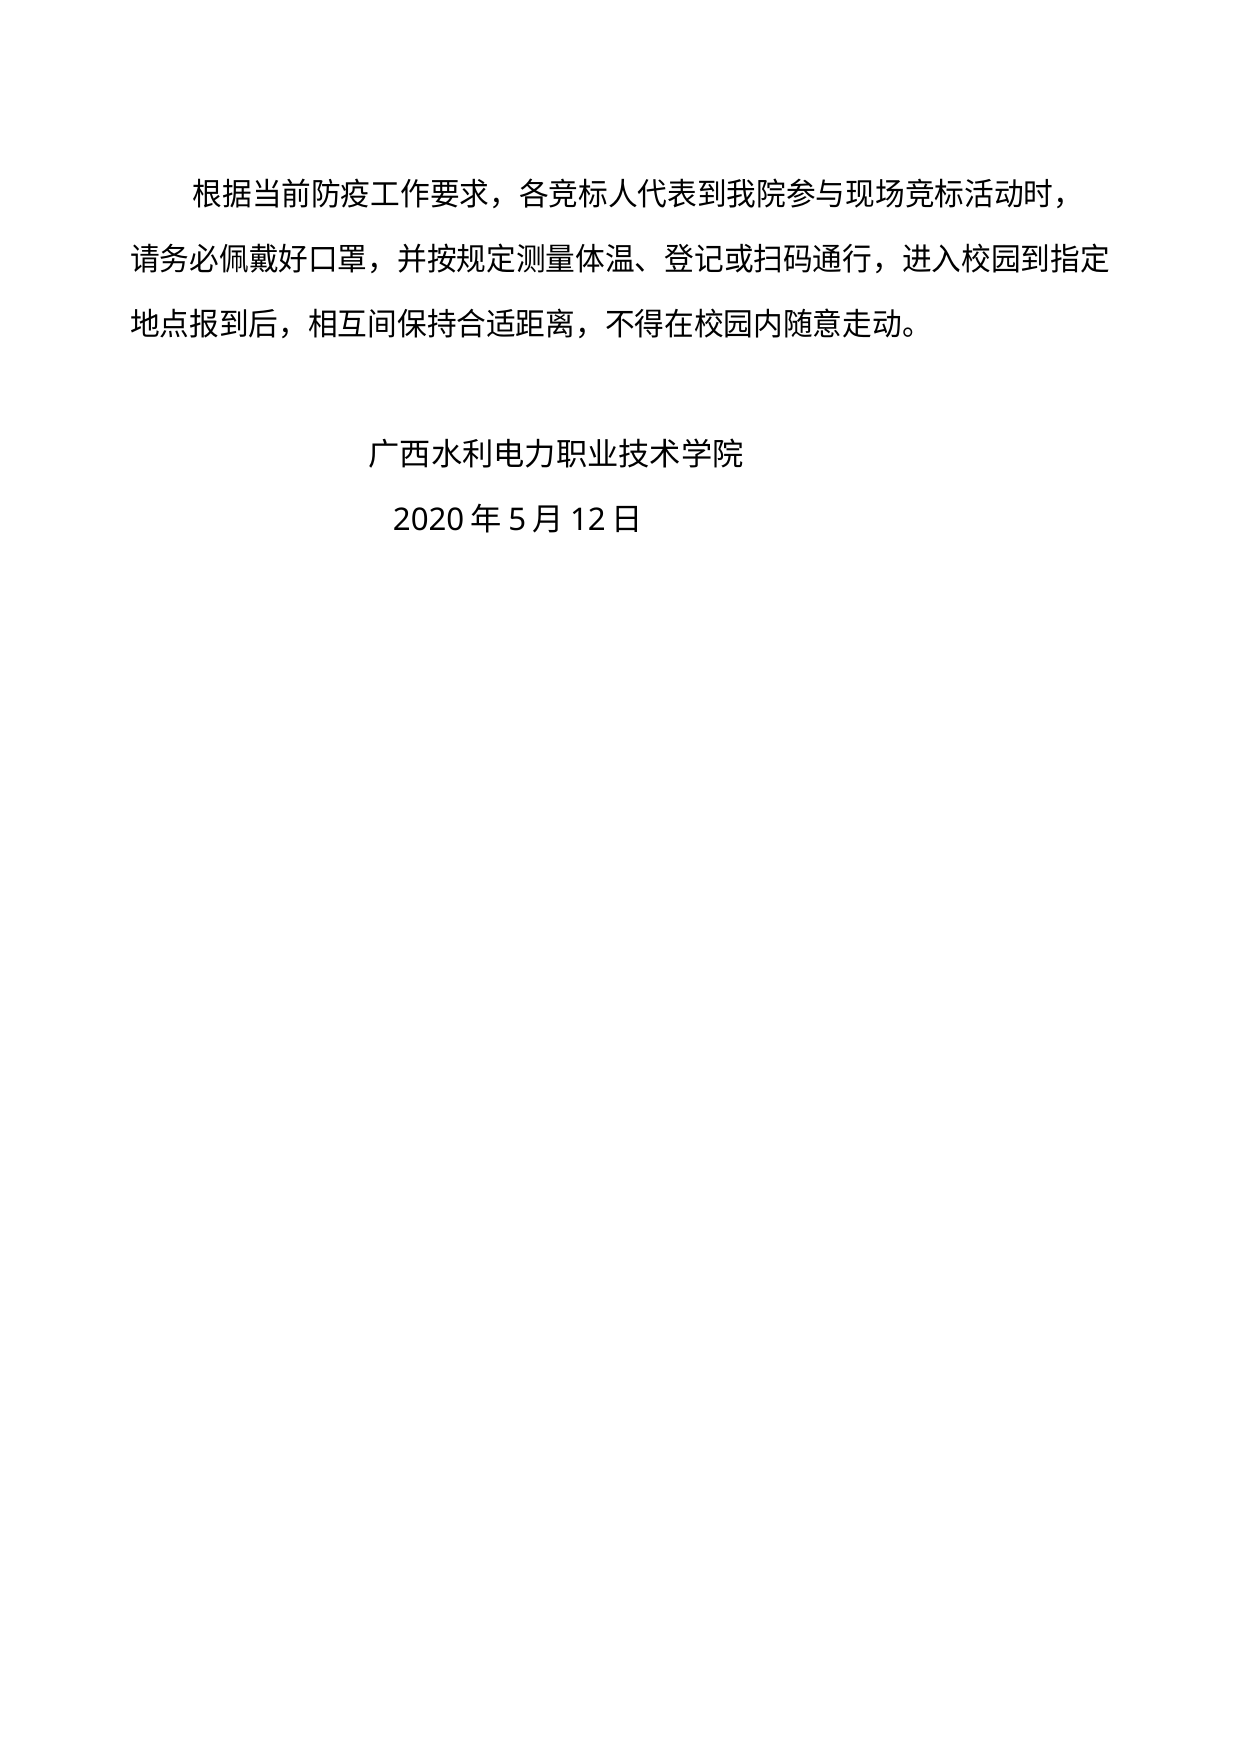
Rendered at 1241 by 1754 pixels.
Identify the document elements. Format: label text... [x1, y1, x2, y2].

text 2020年5月12日 [141, 484, 1099, 549]
text 广西水利电力职业技术学院 [141, 419, 1099, 484]
text 根据当前防疫工作要求，各竞标人代表到我院参与现场竞标活动时，请务必佩戴好口罩，并按规定测量体温、登记或扫码通行，进入校园到指定地点报到后，相互间保持合适距离，不得在校园内随意走动。 [130, 159, 1110, 354]
